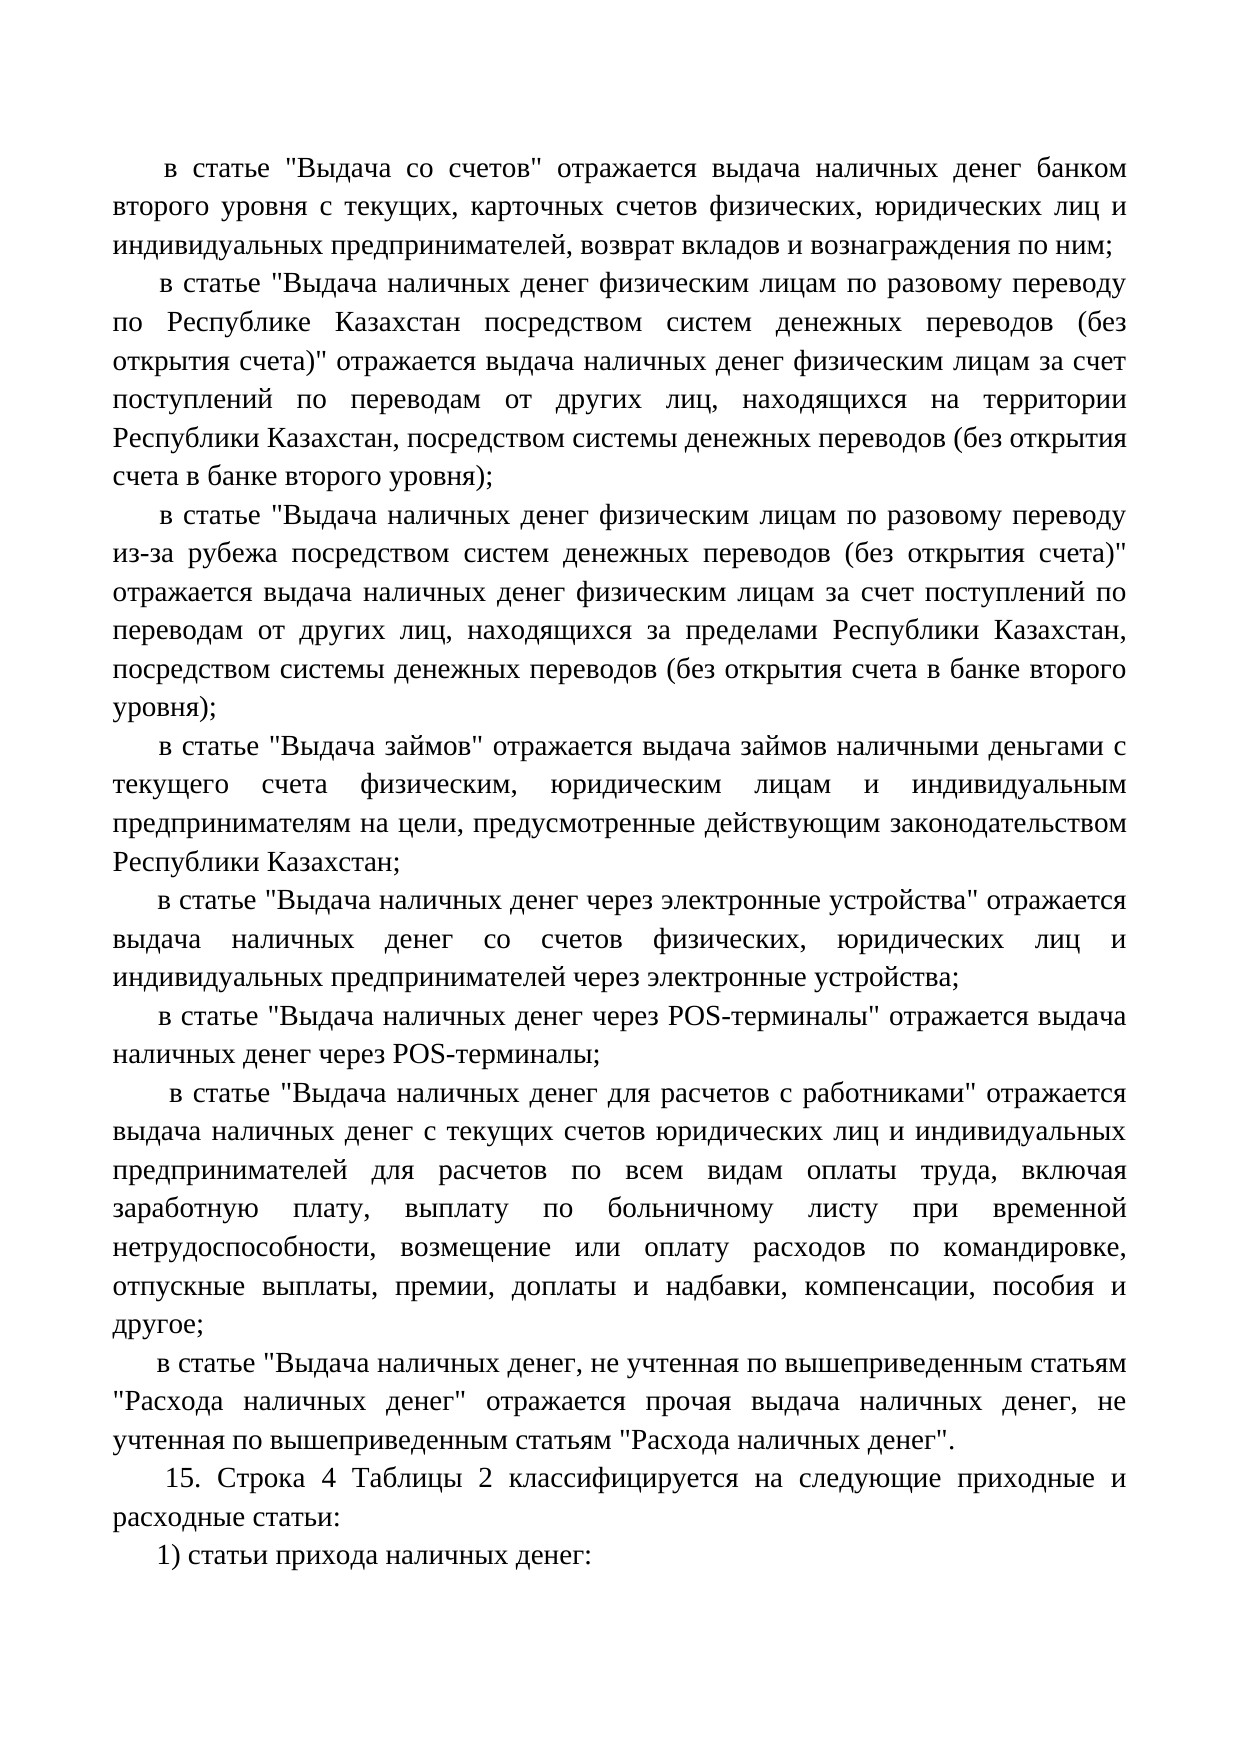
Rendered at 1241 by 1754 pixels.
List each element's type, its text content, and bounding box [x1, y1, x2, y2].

text 1) статьи прихода наличных денег: [112, 1537, 1128, 1571]
text в статье "Выдача наличных денег через электронные устройства" отражается выдача наличных денег со счетов физических, юридических лиц и индивидуальных предпринимателей через электронные устройства; [112, 882, 1128, 993]
text в статье "Выдача наличных денег для расчетов с работниками" отражается выдача наличных денег с текущих счетов юридических лиц и индивидуальных предпринимателей для расчетов по всем видам оплаты труда, включая заработную плату, выплату по больничному листу при временной нетрудоспособности, возмещение или оплату расходов по командировке, отпускные выплаты, премии, доплаты и надбавки, компенсации, пособия и другое; [112, 1075, 1128, 1340]
text в статье "Выдача наличных денег физическим лицам по разовому переводу по Республике Казахстан посредством систем денежных переводов (без открытия счета)" отражается выдача наличных денег физическим лицам за счет поступлений по переводам от других лиц, находящихся на территории Республики Казахстан, посредством системы денежных переводов (без открытия счета в банке второго уровня); [112, 266, 1128, 492]
text в статье "Выдача со счетов" отражается выдача наличных денег банком второго уровня с текущих, карточных счетов физических, юридических лиц и индивидуальных предпринимателей, возврат вкладов и вознаграждения по ним; [112, 150, 1128, 261]
text в статье "Выдача займов" отражается выдача займов наличными деньгами с текущего счета физическим, юридическим лицам и индивидуальным предпринимателям на цели, предусмотренные действующим законодательством Республики Казахстан; [112, 728, 1128, 877]
text в статье "Выдача наличных денег физическим лицам по разовому переводу из-за рубежа посредством систем денежных переводов (без открытия счета)" отражается выдача наличных денег физическим лицам за счет поступлений по переводам от других лиц, находящихся за пределами Республики Казахстан, посредством системы денежных переводов (без открытия счета в банке второго уровня); [112, 497, 1128, 723]
text в статье "Выдача наличных денег, не учтенная по вышеприведенным статьям "Расхода наличных денег" отражается прочая выдача наличных денег, не учтенная по вышеприведенным статьям "Расхода наличных денег". [112, 1345, 1128, 1455]
text 15. Строка 4 Таблицы 2 классифицируется на следующие приходные и расходные статьи: [112, 1460, 1128, 1532]
text в статье "Выдача наличных денег через POS-терминалы" отражается выдача наличных денег через POS-терминалы; [112, 998, 1128, 1070]
